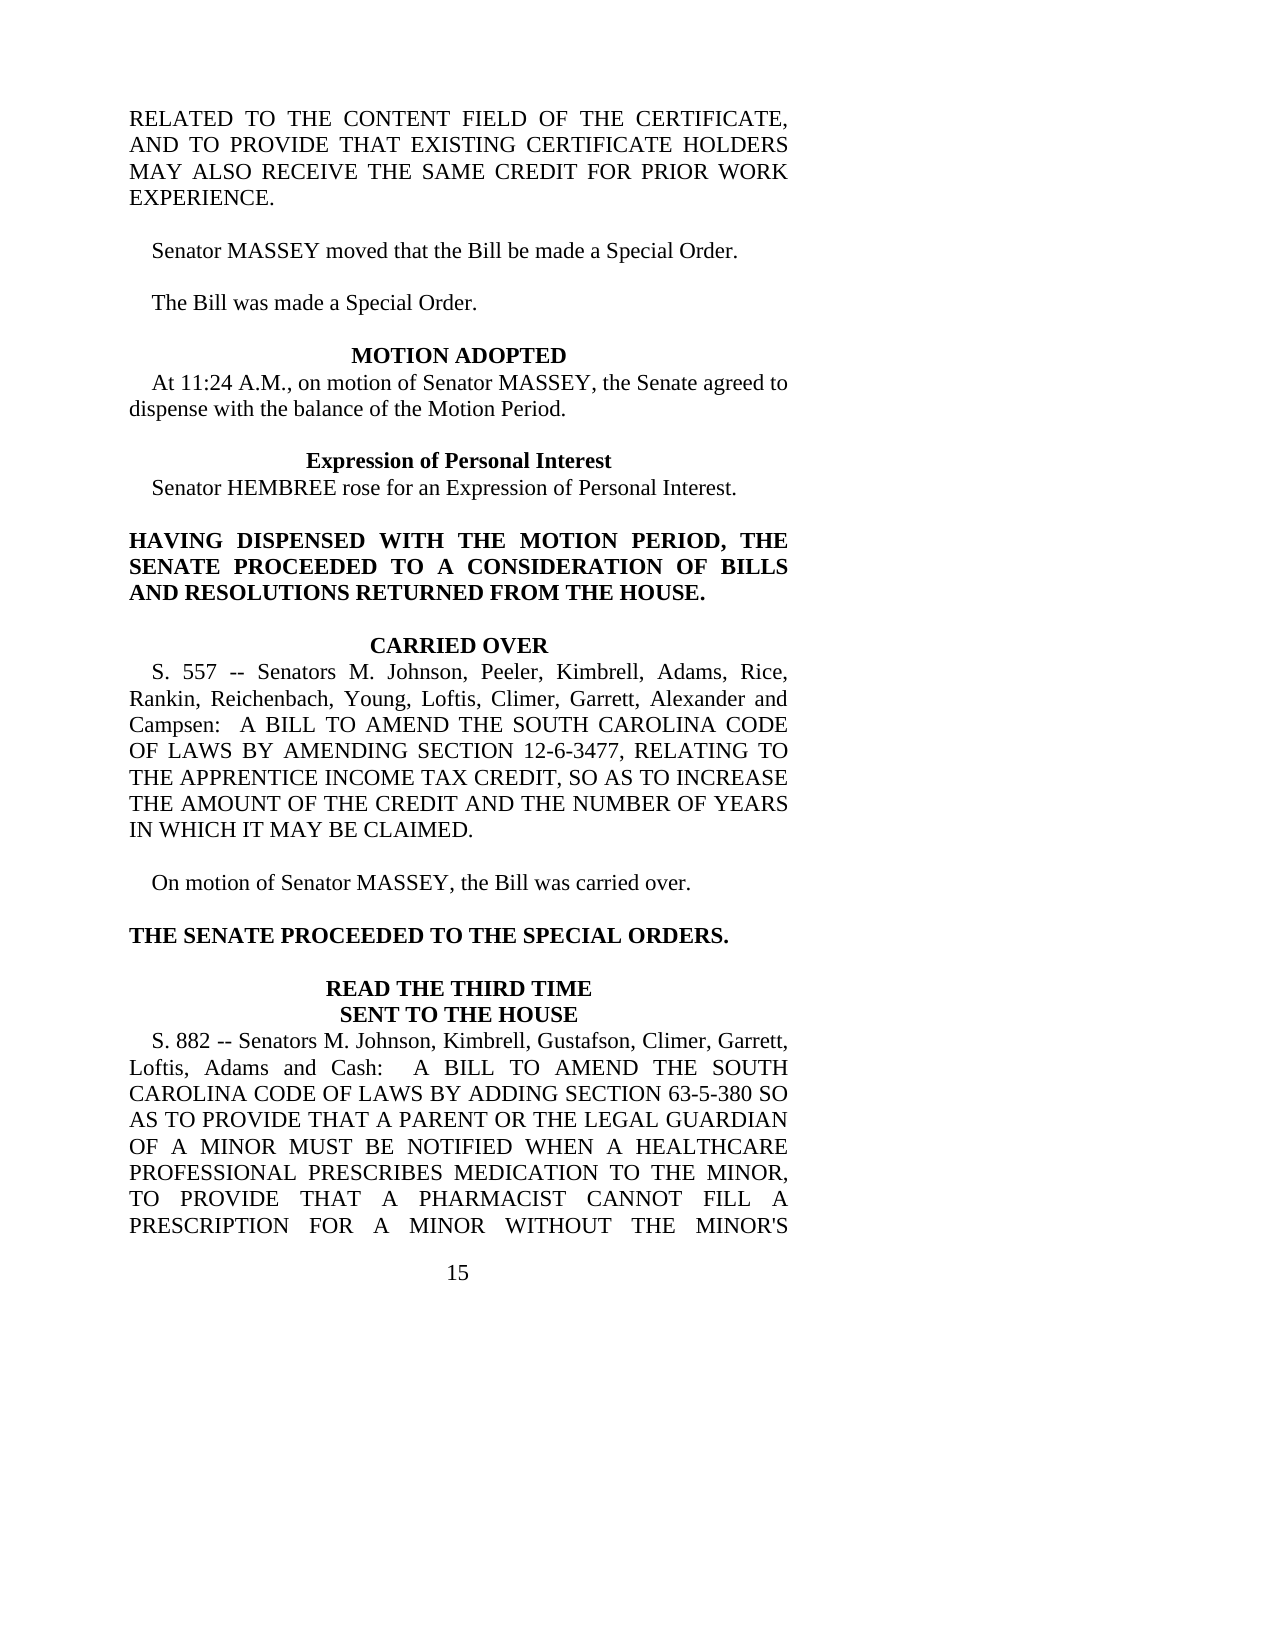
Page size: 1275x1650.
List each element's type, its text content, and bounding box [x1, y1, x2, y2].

text SENT TO THE HOUSE [129, 1001, 789, 1027]
text HAVING DISPENSED WITH THE MOTION PERIOD, THE SENATE PROCEEDED TO A CONSIDERATION OF BILLS AND RESOLUTIONS RETURNED FROM THE HOUSE. [129, 527, 789, 606]
text CARRIED OVER [129, 632, 789, 658]
text On motion of Senator MASSEY, the Bill was carried over. [129, 869, 789, 896]
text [129, 105, 789, 210]
text Senator HEMBREE rose for an Expression of Personal Interest. [129, 474, 789, 500]
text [129, 1027, 789, 1238]
text S. 557 -- Senators M. Johnson, Peeler, Kimbrell, Adams, Rice, Rankin, Reichenbach, Young, Loftis, Climer, Garrett, Alexander and Campsen: A BILL TO AMEND THE SOUTH CAROLINA CODE OF LAWS BY AMENDING SECTION 12-6-3477, RELATING TO THE APPRENTICE INCOME TAX CREDIT, SO AS TO INCREASE THE AMOUNT OF THE CREDIT AND THE NUMBER OF YEARS IN WHICH IT MAY BE CLAIMED. [129, 658, 789, 843]
text Senator MASSEY moved that the Bill be made a Special Order. [129, 237, 789, 263]
text MOTION ADOPTED [129, 342, 789, 368]
text At 11:24 A.M., on motion of Senator MASSEY, the Senate agreed to dispense with the balance of the Motion Period. [129, 368, 789, 421]
text THE SENATE PROCEEDED TO THE SPECIAL ORDERS. [129, 922, 789, 948]
text READ THE THIRD TIME [129, 975, 789, 1001]
text Expression of Personal Interest [129, 448, 789, 474]
text The Bill was made a Special Order. [129, 289, 789, 316]
